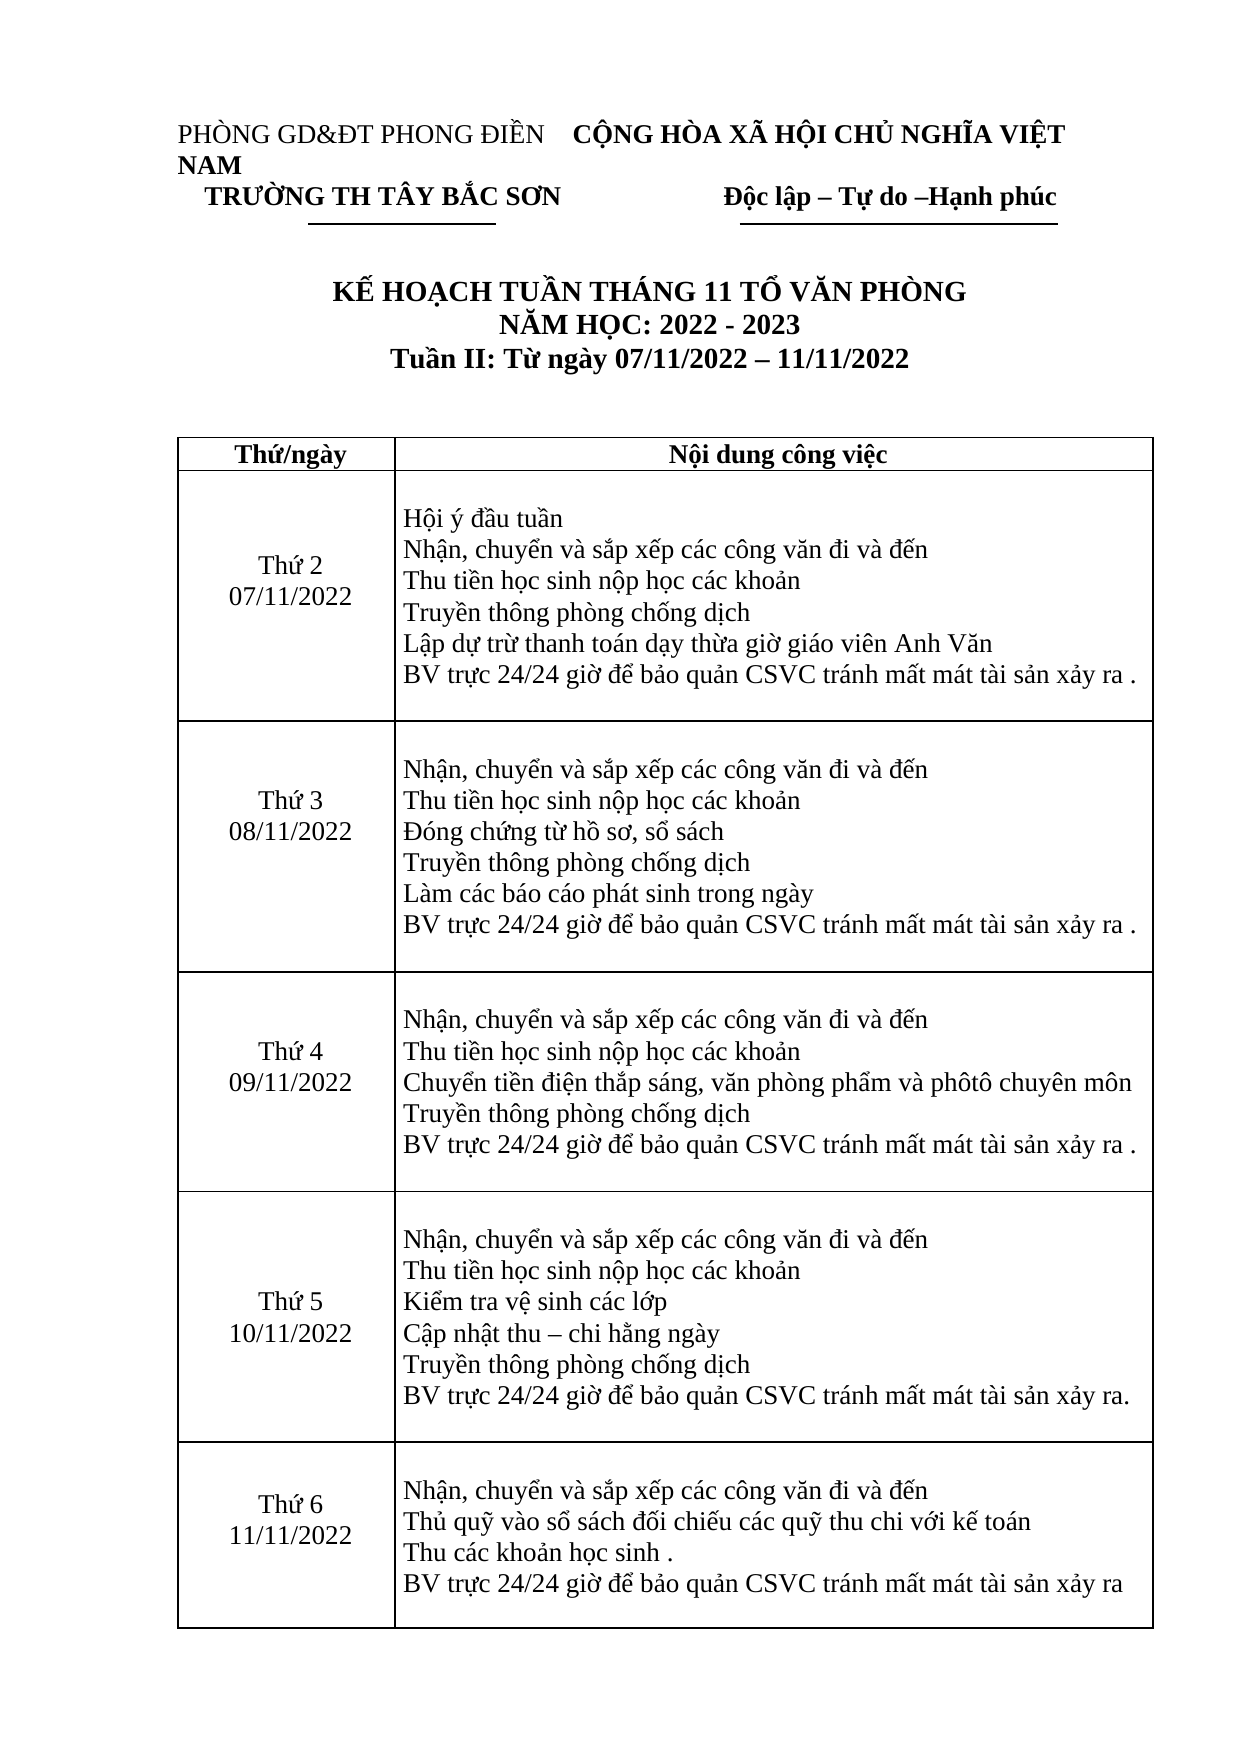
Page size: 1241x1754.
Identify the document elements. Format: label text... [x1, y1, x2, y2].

table_cell Thứ 3 08/11/2022 [179, 722, 394, 971]
table_header Thứ/ngày [179, 438, 394, 469]
table_cell Thứ 5 10/11/2022 [179, 1192, 394, 1441]
table_cell Nhận, chuyển và sắp xếp các công văn đi và đến Thu tiền học sinh nộp học các khoản Kiểm tra vệ sinh các lớp Cập nhật thu – chi hằng ngày Truyền thông phòng chống dịch BV trực 24/24 giờ để bảo quản CSVC tránh mất mát tài sản xảy ra. [396, 1192, 1152, 1441]
text TRƯỜNG TH TÂY BẮC SƠN Độc lập – Tự do –Hạnh phúc [204, 180, 1122, 212]
table_header Nội dung công việc [396, 438, 1152, 469]
table_cell Nhận, chuyển và sắp xếp các công văn đi và đến Thu tiền học sinh nộp học các khoản Đóng chứng từ hồ sơ, sổ sách Truyền thông phòng chống dịch Làm các báo cáo phát sinh trong ngày BV trực 24/24 giờ để bảo quản CSVC tránh mất mát tài sản xảy ra . [396, 722, 1152, 971]
table_cell Thứ 2 07/11/2022 [179, 471, 394, 720]
table_cell Thứ 6 11/11/2022 [179, 1443, 394, 1627]
text NĂM HỌC: 2022 - 2023 [177, 307, 1122, 341]
text KẾ HOẠCH TUẦN THÁNG 11 TỔ VĂN PHÒNG [177, 274, 1122, 307]
table_cell Nhận, chuyển và sắp xếp các công văn đi và đến Thủ quỹ vào sổ sách đối chiếu các quỹ thu chi với kế toán Thu các khoản học sinh . BV trực 24/24 giờ để bảo quản CSVC tránh mất mát tài sản xảy ra [396, 1443, 1152, 1627]
text Tuần II: Từ ngày 07/11/2022 – 11/11/2022 [177, 341, 1122, 374]
text PHÒNG GD&ĐT PHONG ĐIỀN CỘNG HÒA XÃ HỘI CHỦ NGHĨA VIỆT NAM [177, 118, 1122, 180]
table_cell Thứ 4 09/11/2022 [179, 973, 394, 1191]
table_cell Hội ý đầu tuần Nhận, chuyển và sắp xếp các công văn đi và đến Thu tiền học sinh nộp học các khoản Truyền thông phòng chống dịch Lập dự trừ thanh toán dạy thừa giờ giáo viên Anh Văn BV trực 24/24 giờ để bảo quản CSVC tránh mất mát tài sản xảy ra . [396, 471, 1152, 720]
table_cell Nhận, chuyển và sắp xếp các công văn đi và đến Thu tiền học sinh nộp học các khoản Chuyển tiền điện thắp sáng, văn phòng phẩm và phôtô chuyên môn Truyền thông phòng chống dịch BV trực 24/24 giờ để bảo quản CSVC tránh mất mát tài sản xảy ra . [396, 973, 1152, 1191]
